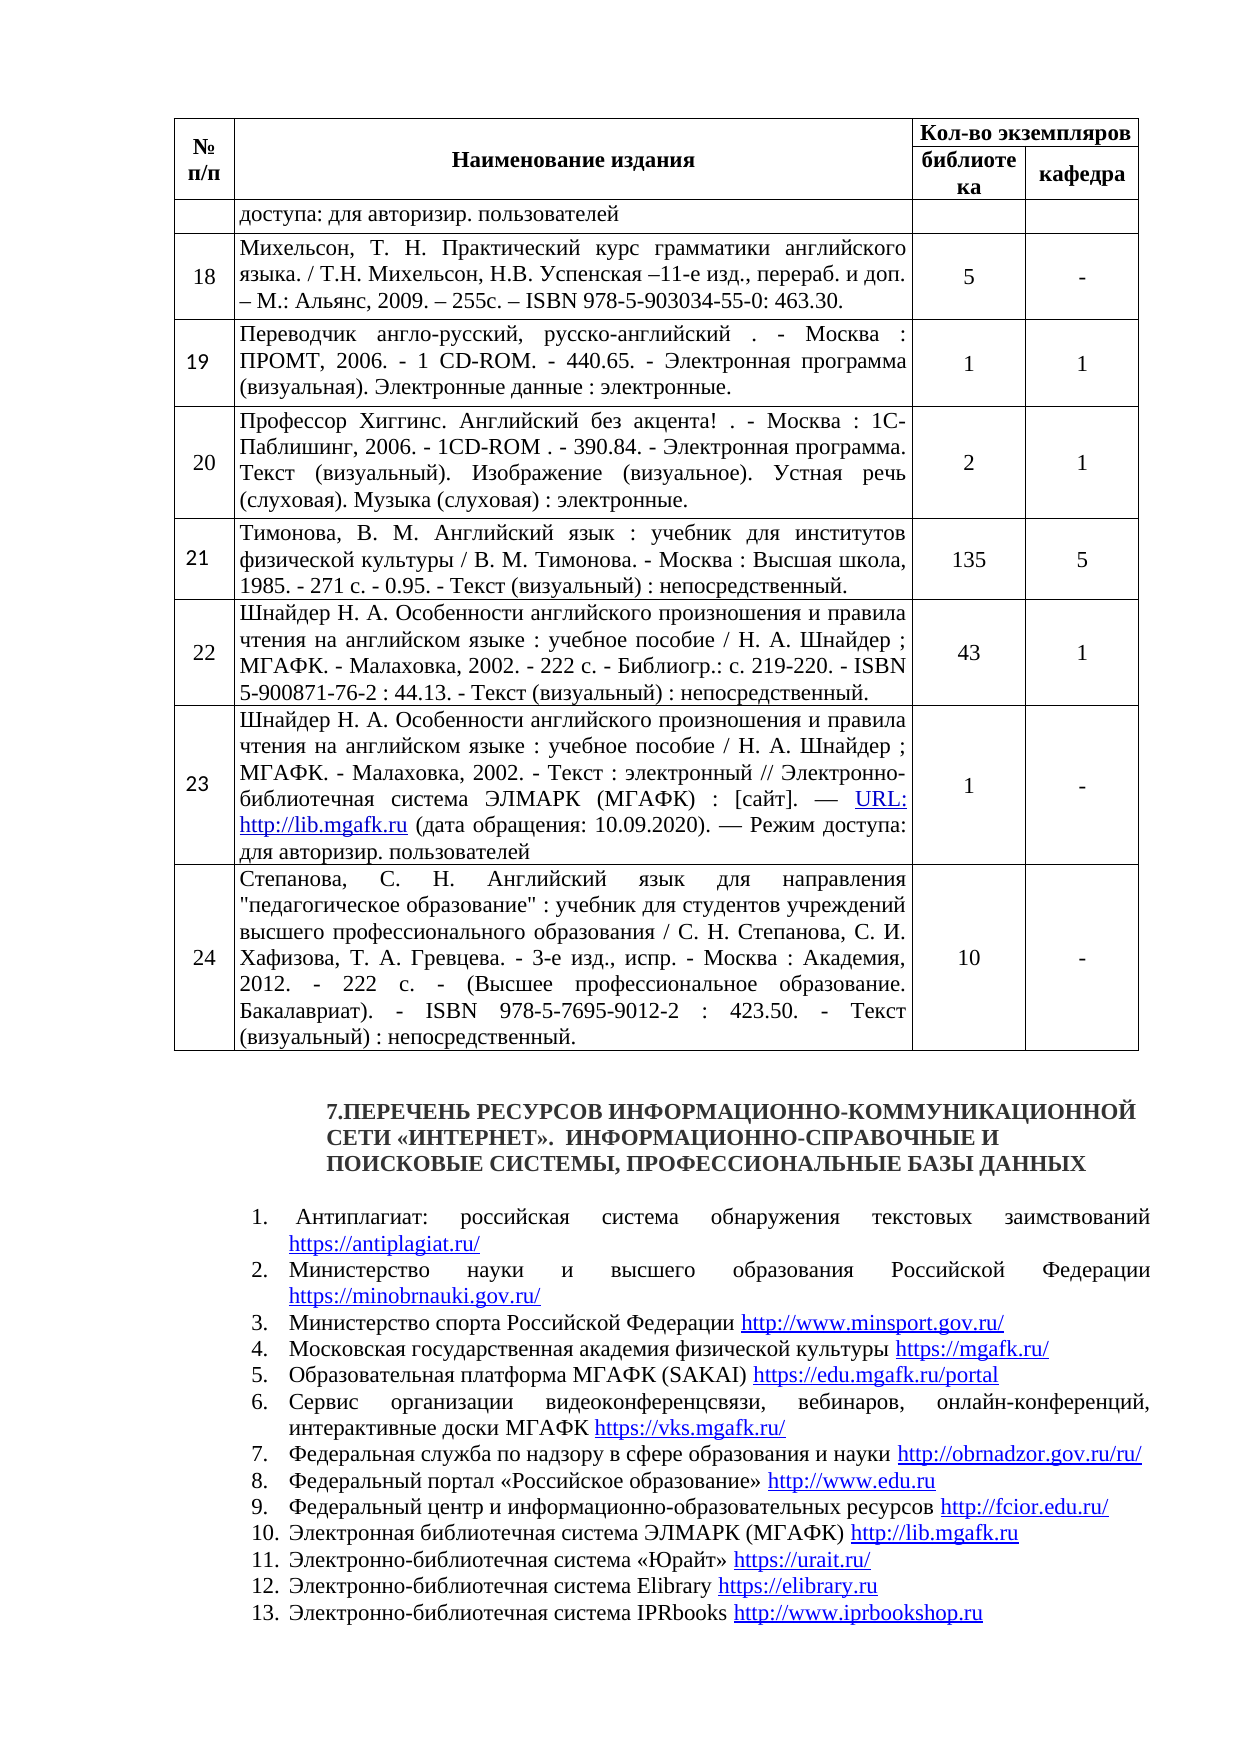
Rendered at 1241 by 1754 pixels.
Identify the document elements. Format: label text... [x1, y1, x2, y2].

table_cell - [1026, 234, 1138, 319]
table_cell Тимонова, В. М. Английский язык : учебник для институтов физической культуры / В. М. Тимонова. - Москва : Высшая школа, 1985. - 271 с. - 0.95. - Текст (визуальный) : непосредственный. [235, 519, 912, 598]
table_cell библиотека [913, 147, 1025, 199]
table_cell Переводчик англо-русский, русско-английский . - Москва : ПРОМТ, 2006. - 1 CD-ROM. - 440.65. - Электронная программа (визуальная). Электронные данные : электронные. [235, 320, 912, 406]
table_cell 135 [913, 519, 1025, 598]
list Федеральный портал «Российское образование» http://www.edu.ru [251, 1467, 1152, 1493]
list Электронная библиотечная система ЭЛМАРК (МГАФК) http://lib.mgafk.ru [251, 1519, 1152, 1546]
list Министерство науки и высшего образования Российской Федерации https://minobrnauki.gov.ru/ [251, 1256, 1152, 1309]
table_cell Шнайдер Н. А. Особенности английского произношения и правила чтения на английском языке : учебное пособие / Н. А. Шнайдер ; МГАФК. - Малаховка, 2002. - 222 с. - Библиогр.: с. 219-220. - ISBN 5-900871-76-2 : 44.13. - Текст (визуальный) : непосредственный. [235, 600, 912, 705]
list Министерство спорта Российской Федерации http://www.minsport.gov.ru/ [251, 1309, 1152, 1335]
table_cell 17 [175, 200, 234, 233]
table_cell 23 [175, 706, 234, 864]
table_cell - [1026, 865, 1138, 1049]
table_cell 21 [175, 519, 234, 598]
table_cell 18 [175, 234, 234, 319]
table_cell 20 [175, 407, 234, 518]
table_cell 5 [1026, 519, 1138, 598]
table_cell 1 [913, 706, 1025, 864]
table_cell 2 [913, 407, 1025, 518]
table_cell - [1026, 706, 1138, 864]
table_cell 43 [913, 600, 1025, 705]
table_cell 5 [913, 234, 1025, 319]
table_header № п/п [175, 119, 234, 199]
table_cell 24 [175, 865, 234, 1049]
list Образовательная платформа МГАФК (SAKAI) https://edu.mgafk.ru/portal [251, 1361, 1152, 1388]
table_cell 1 [1026, 320, 1138, 406]
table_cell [235, 200, 912, 233]
list Сервис организации видеоконференцсвязи, вебинаров, онлайн-конференций, интерактивные доски МГАФК https://vks.mgafk.ru/ [251, 1388, 1152, 1440]
table_header Наименование издания [235, 119, 912, 199]
table_cell Михельсон, Т. Н. Практический курс грамматики английского языка. / Т.Н. Михельсон, Н.В. Успенская –11-е изд., перераб. и доп. – М.: Альянс, 2009. – 255с. – ISBN 978-5-903034-55-0: 463.30. [235, 234, 912, 319]
table_cell 22 [175, 600, 234, 705]
table_cell 1 [913, 200, 1025, 233]
list Московская государственная академия физической культуры https://mgafk.ru/ [251, 1335, 1152, 1361]
table_cell Профессор Хиггинс. Английский без акцента! . - Москва : 1С-Паблишинг, 2006. - 1CD-ROM . - 390.84. - Электронная программа. Текст (визуальный). Изображение (визуальное). Устная речь (слуховая). Музыка (слуховая) : электронные. [235, 407, 912, 518]
list Федеральный центр и информационно-образовательных ресурсов http://fcior.edu.ru/ [251, 1493, 1152, 1519]
list Антиплагиат: российская система обнаружения текстовых заимствований https://antiplagiat.ru/ [251, 1203, 1152, 1256]
table_cell Шнайдер Н. А. Особенности английского произношения и правила чтения на английском языке : учебное пособие / Н. А. Шнайдер ; МГАФК. - Малаховка, 2002. - Текст : электронный // Электронно-библиотечная система ЭЛМАРК (МГАФК) : [сайт]. — URL: http://lib.mgafk.ru (дата обращения: 10.09.2020). — Режим доступа: для авторизир. пользователей [235, 706, 912, 864]
table_cell кафедра [1026, 147, 1138, 199]
list Электронно-библиотечная система Elibrary https://elibrary.ru [251, 1572, 1152, 1598]
table_cell 19 [175, 320, 234, 406]
list Электронно-библиотечная система «Юрайт» https://urait.ru/ [251, 1546, 1152, 1572]
table_header Кол-во экземпляров [913, 119, 1138, 146]
table_cell 1 [1026, 600, 1138, 705]
list Федеральная служба по надзору в сфере образования и науки http://obrnadzor.gov.ru/ru/ [251, 1440, 1152, 1467]
table_cell 1 [913, 320, 1025, 406]
table_cell 10 [913, 865, 1025, 1049]
table_cell Степанова, С. Н. Английский язык для направления "педагогическое образование" : учебник для студентов учреждений высшего профессионального образования / С. Н. Степанова, С. И. Хафизова, Т. А. Гревцева. - 3-е изд., испр. - Москва : Академия, 2012. - 222 с. - (Высшее профессиональное образование. Бакалавриат). - ISBN 978-5-7695-9012-2 : 423.50. - Текст (визуальный) : непосредственный. [235, 865, 912, 1049]
table_cell 1 [1026, 407, 1138, 518]
list Электронно-библиотечная система IPRbooks http://www.iprbookshop.ru [251, 1598, 1152, 1625]
table_cell - [1026, 200, 1138, 233]
text 7.ПЕРЕЧЕНЬ РЕСУРСОВ ИНФОРМАЦИОННО-КОММУНИКАЦИОННОЙ СЕТИ «ИНТЕРНЕТ». ИНФОРМАЦИОННО-СПРАВОЧНЫЕ И ПОИСКОВЫЕ СИСТЕМЫ, ПРОФЕССИОНАЛЬНЫЕ БАЗЫ ДАННЫХ [326, 1098, 1152, 1177]
